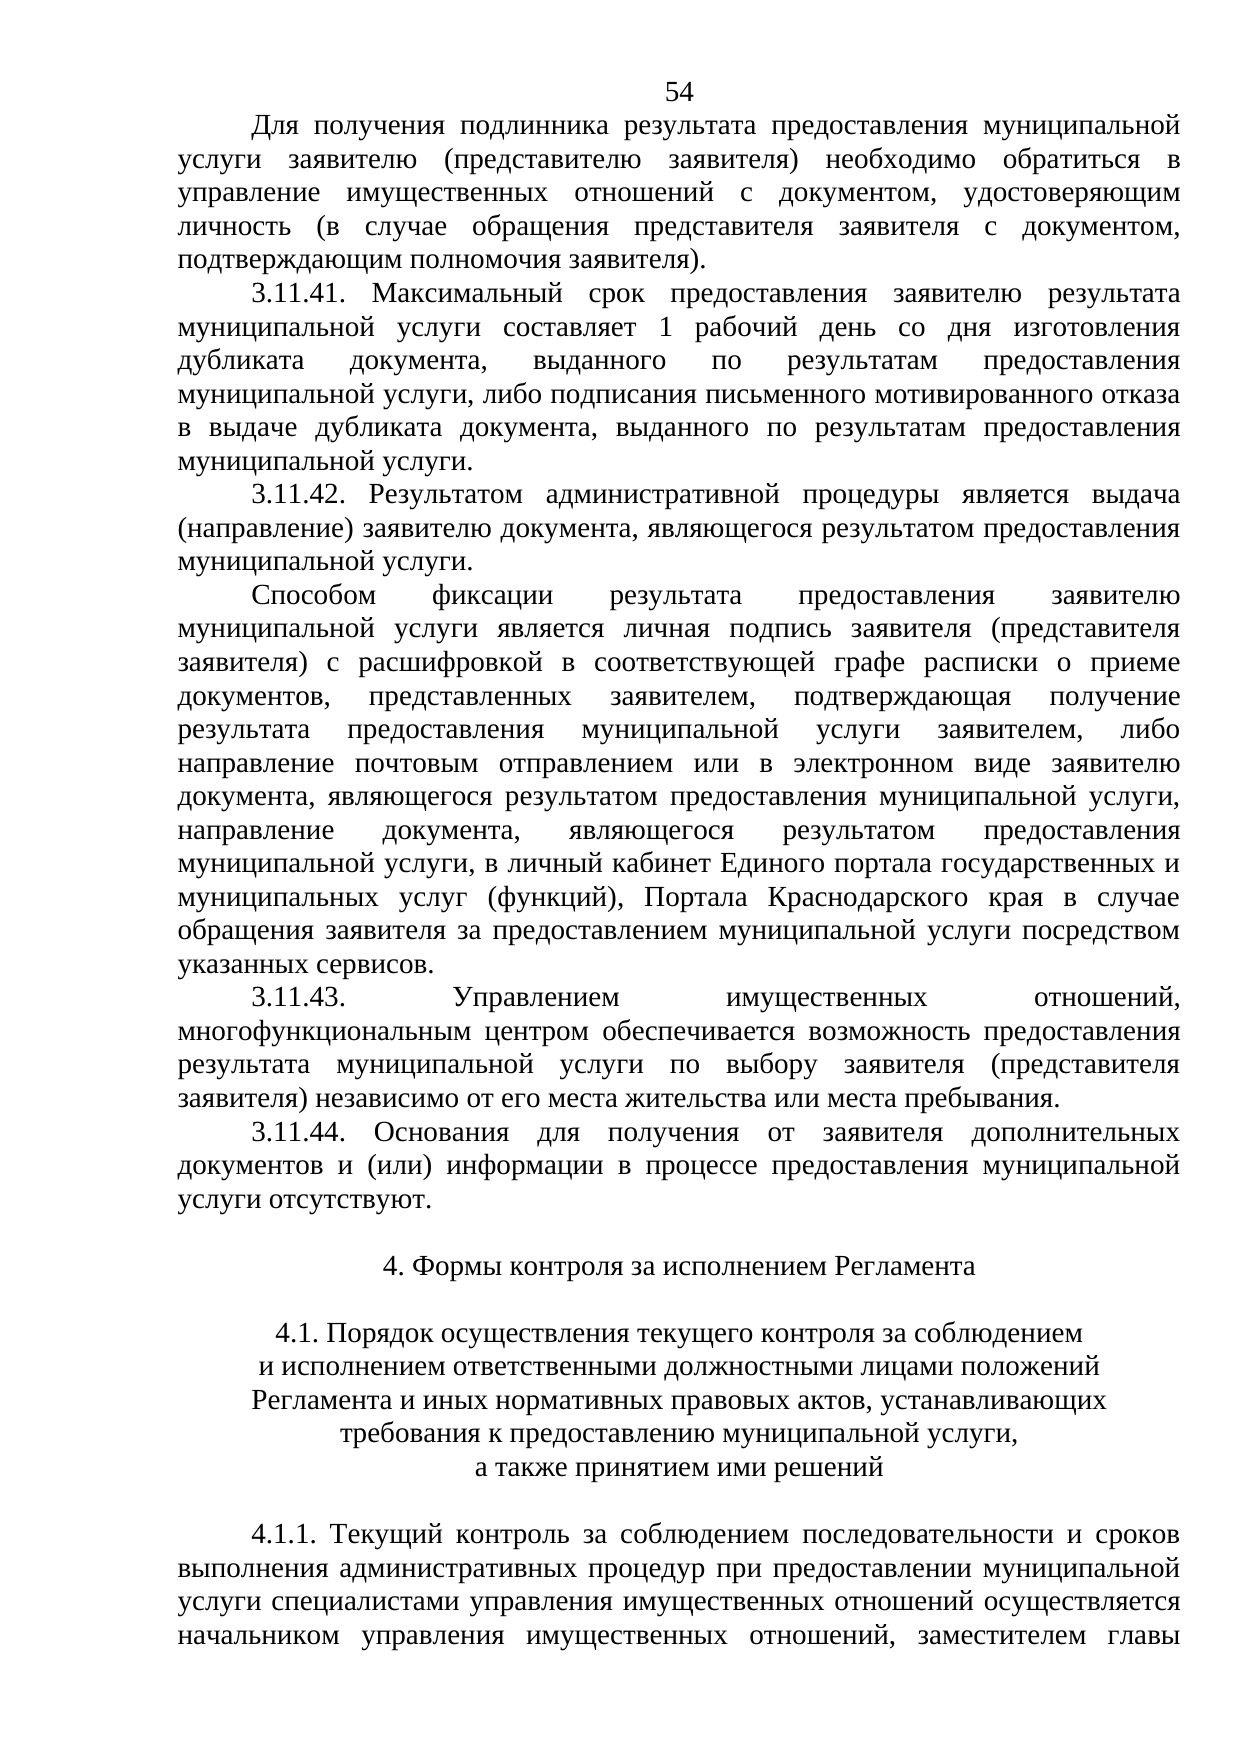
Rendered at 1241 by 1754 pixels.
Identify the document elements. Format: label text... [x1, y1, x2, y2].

text 3.11.42. Результатом административной процедуры является выдача (направление) заявителю документа, являющегося результатом предоставления муниципальной услуги. [177, 476, 1181, 577]
text а также принятием ими решений [177, 1449, 1181, 1483]
text 3.11.41. Максимальный срок предоставления заявителю результата муниципальной услуги составляет 1 рабочий день со дня изготовления дубликата документа, выданного по результатам предоставления муниципальной услуги, либо подписания письменного мотивированного отказа в выдаче дубликата документа, выданного по результатам предоставления муниципальной услуги. [177, 275, 1181, 476]
text Для получения подлинника результата предоставления муниципальной услуги заявителю (представителю заявителя) необходимо обратиться в управление имущественных отношений с документом, удостоверяющим личность (в случае обращения представителя заявителя с документом, подтверждающим полномочия заявителя). [177, 107, 1181, 275]
text Способом фиксации результата предоставления заявителю муниципальной услуги является личная подпись заявителя (представителя заявителя) с расшифровкой в соответствующей графе расписки о приеме документов, представленных заявителем, подтверждающая получение результата предоставления муниципальной услуги заявителем, либо направление почтовым отправлением или в электронном виде заявителю документа, являющегося результатом предоставления муниципальной услуги, направление документа, являющегося результатом предоставления муниципальной услуги, в личный кабинет Единого портала государственных и муниципальных услуг (функций), Портала Краснодарского края в случае обращения заявителя за предоставлением муниципальной услуги посредством указанных сервисов. [177, 577, 1181, 979]
text 3.11.43. Управлением имущественных отношений, многофункциональным центром обеспечивается возможность предоставления результата муниципальной услуги по выбору заявителя (представителя заявителя) независимо от его места жительства или места пребывания. [177, 979, 1181, 1114]
text 4.1. Порядок осуществления текущего контроля за соблюдением [177, 1315, 1181, 1348]
text и исполнением ответственными должностными лицами положений [177, 1348, 1181, 1382]
text Регламента и иных нормативных правовых актов, устанавливающих требования к предоставлению муниципальной услуги, [177, 1382, 1181, 1449]
text 4. Формы контроля за исполнением Регламента [177, 1248, 1181, 1281]
text 3.11.44. Основания для получения от заявителя дополнительных документов и (или) информации в процессе предоставления муниципальной услуги отсутствуют. [177, 1114, 1181, 1214]
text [177, 1516, 1181, 1650]
